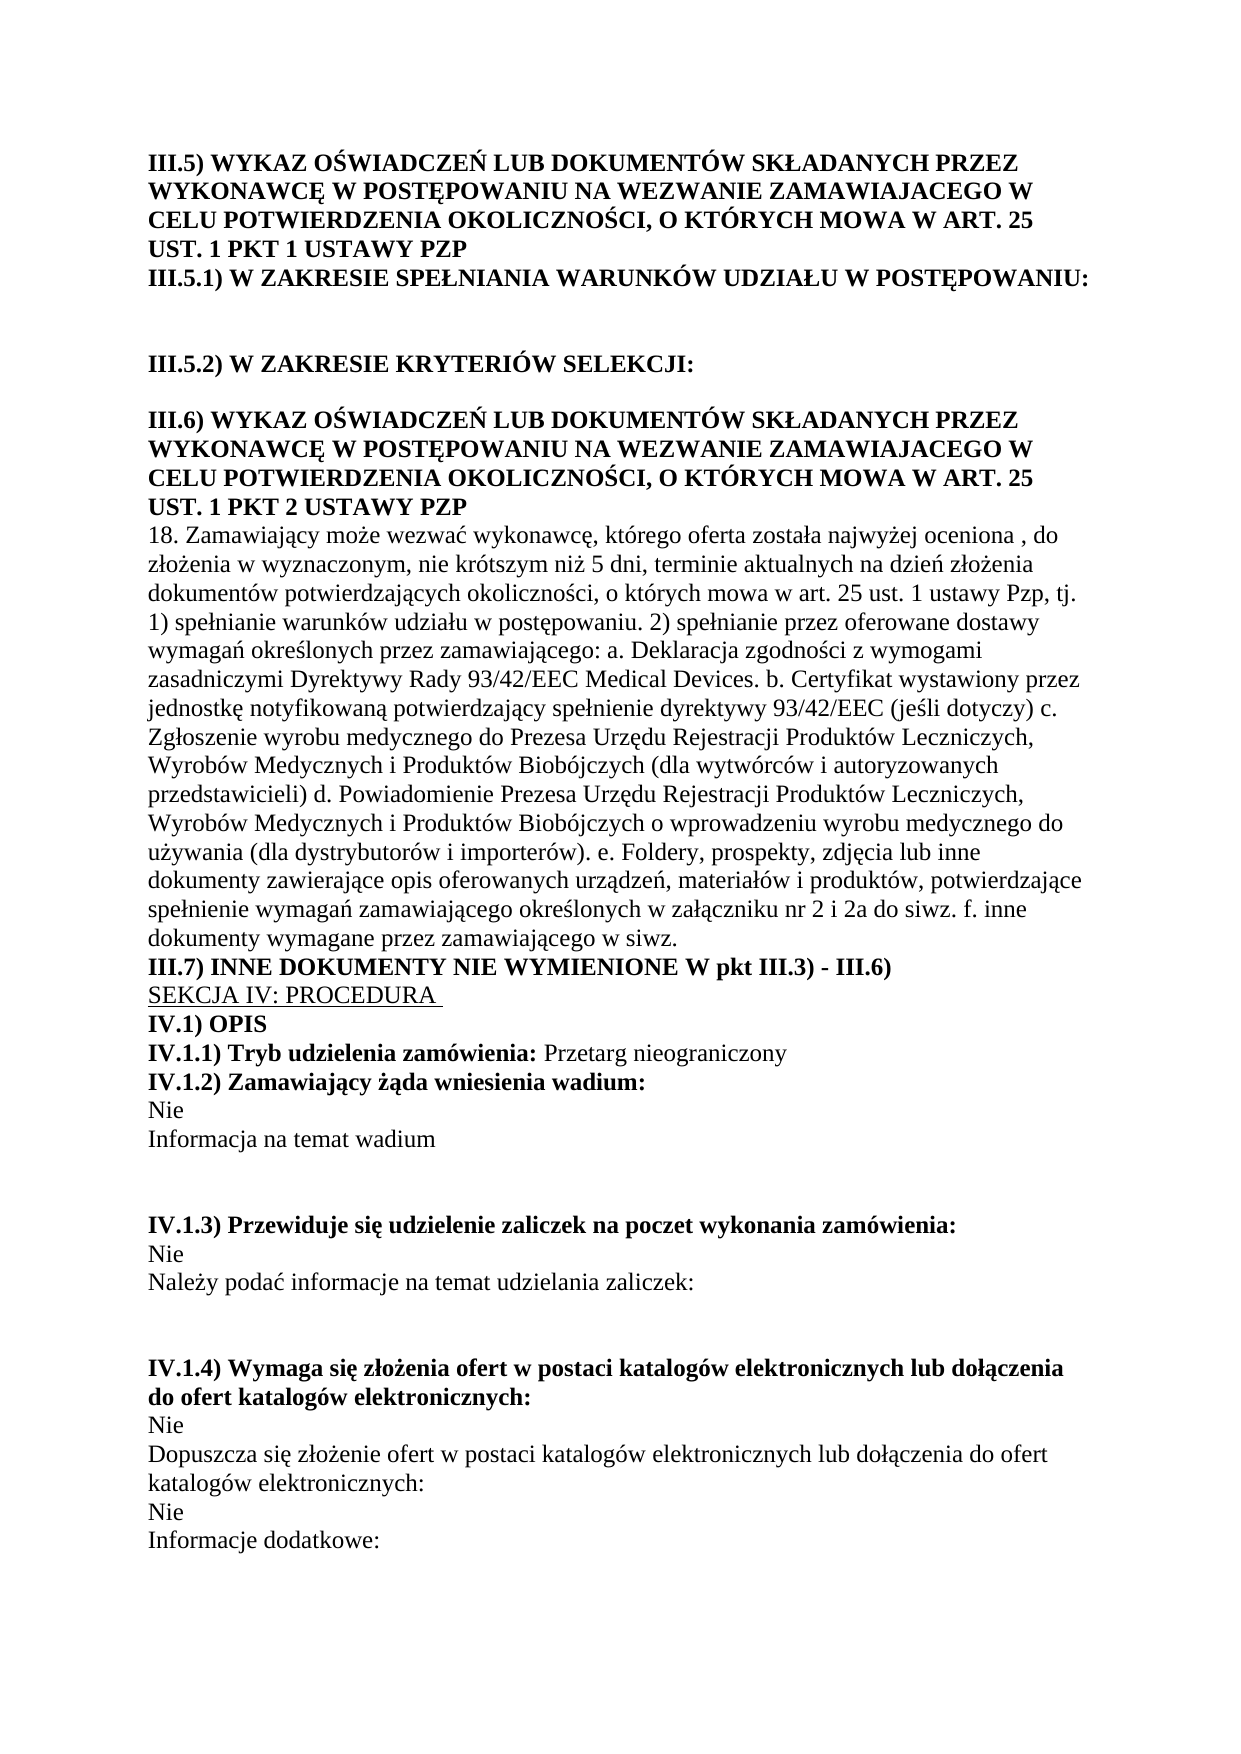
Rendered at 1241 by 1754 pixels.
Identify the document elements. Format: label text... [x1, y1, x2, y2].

text 18. Zamawiający może wezwać wykonawcę, którego oferta została najwyżej oceniona , do złożenia w wyznaczonym, nie krótszym niż 5 dni, terminie aktualnych na dzień złożenia dokumentów potwierdzających okoliczności, o których mowa w art. 25 ust. 1 ustawy Pzp, tj. 1) spełnianie warunków udziału w postępowaniu. 2) spełnianie przez oferowane dostawy wymagań określonych przez zamawiającego: a. Deklaracja zgodności z wymogami zasadniczymi Dyrektywy Rady 93/42/EEC Medical Devices. b. Certyfikat wystawiony przez jednostkę notyfikowaną potwierdzający spełnienie dyrektywy 93/42/EEC (jeśli dotyczy) c. Zgłoszenie wyrobu medycznego do Prezesa Urzędu Rejestracji Produktów Leczniczych, Wyrobów Medycznych i Produktów Biobójczych (dla wytwórców i autoryzowanych przedstawicieli) d. Powiadomienie Prezesa Urzędu Rejestracji Produktów Leczniczych, Wyrobów Medycznych i Produktów Biobójczych o wprowadzeniu wyrobu medycznego do używania (dla dystrybutorów i importerów). e. Foldery, prospekty, zdjęcia lub inne dokumenty zawierające opis oferowanych urządzeń, materiałów i produktów, potwierdzające spełnienie wymagań zamawiającego określonych w załączniku nr 2 i 2a do siwz. f. inne dokumenty wymagane przez zamawiającego w siwz. [148, 521, 1093, 952]
text IV.1.3) Przewiduje się udzielenie zaliczek na poczet wykonania zamówienia: [148, 1181, 1093, 1239]
text Nie Informacja na temat wadium [148, 1096, 1093, 1181]
text III.5.1) W ZAKRESIE SPEŁNIANIA WARUNKÓW UDZIAŁU W POSTĘPOWANIU: III.5.2) W ZAKRESIE KRYTERIÓW SELEKCJI: [148, 263, 1093, 406]
text IV.1.4) Wymaga się złożenia ofert w postaci katalogów elektronicznych lub dołączenia do ofert katalogów elektronicznych: [148, 1324, 1093, 1410]
text SEKCJA IV: PROCEDURA [148, 981, 1093, 1009]
text III.7) INNE DOKUMENTY NIE WYMIENIONE W pkt III.3) - III.6) [148, 952, 1093, 981]
text IV.1) OPIS IV.1.1) Tryb udzielenia zamówienia: Przetarg nieograniczony IV.1.2) Zamawiający żąda wniesienia wadium: [148, 1009, 1093, 1096]
text Nie Dopuszcza się złożenie ofert w postaci katalogów elektronicznych lub dołączenia do ofert katalogów elektronicznych: Nie Informacje dodatkowe: [148, 1410, 1093, 1582]
text III.5) WYKAZ OŚWIADCZEŃ LUB DOKUMENTÓW SKŁADANYCH PRZEZ WYKONAWCĘ W POSTĘPOWANIU NA WEZWANIE ZAMAWIAJACEGO W CELU POTWIERDZENIA OKOLICZNOŚCI, O KTÓRYCH MOWA W ART. 25 UST. 1 PKT 1 USTAWY PZP [148, 148, 1093, 263]
text III.6) WYKAZ OŚWIADCZEŃ LUB DOKUMENTÓW SKŁADANYCH PRZEZ WYKONAWCĘ W POSTĘPOWANIU NA WEZWANIE ZAMAWIAJACEGO W CELU POTWIERDZENIA OKOLICZNOŚCI, O KTÓRYCH MOWA W ART. 25 UST. 1 PKT 2 USTAWY PZP [148, 406, 1093, 521]
text Nie Należy podać informacje na temat udzielania zaliczek: [148, 1239, 1093, 1324]
